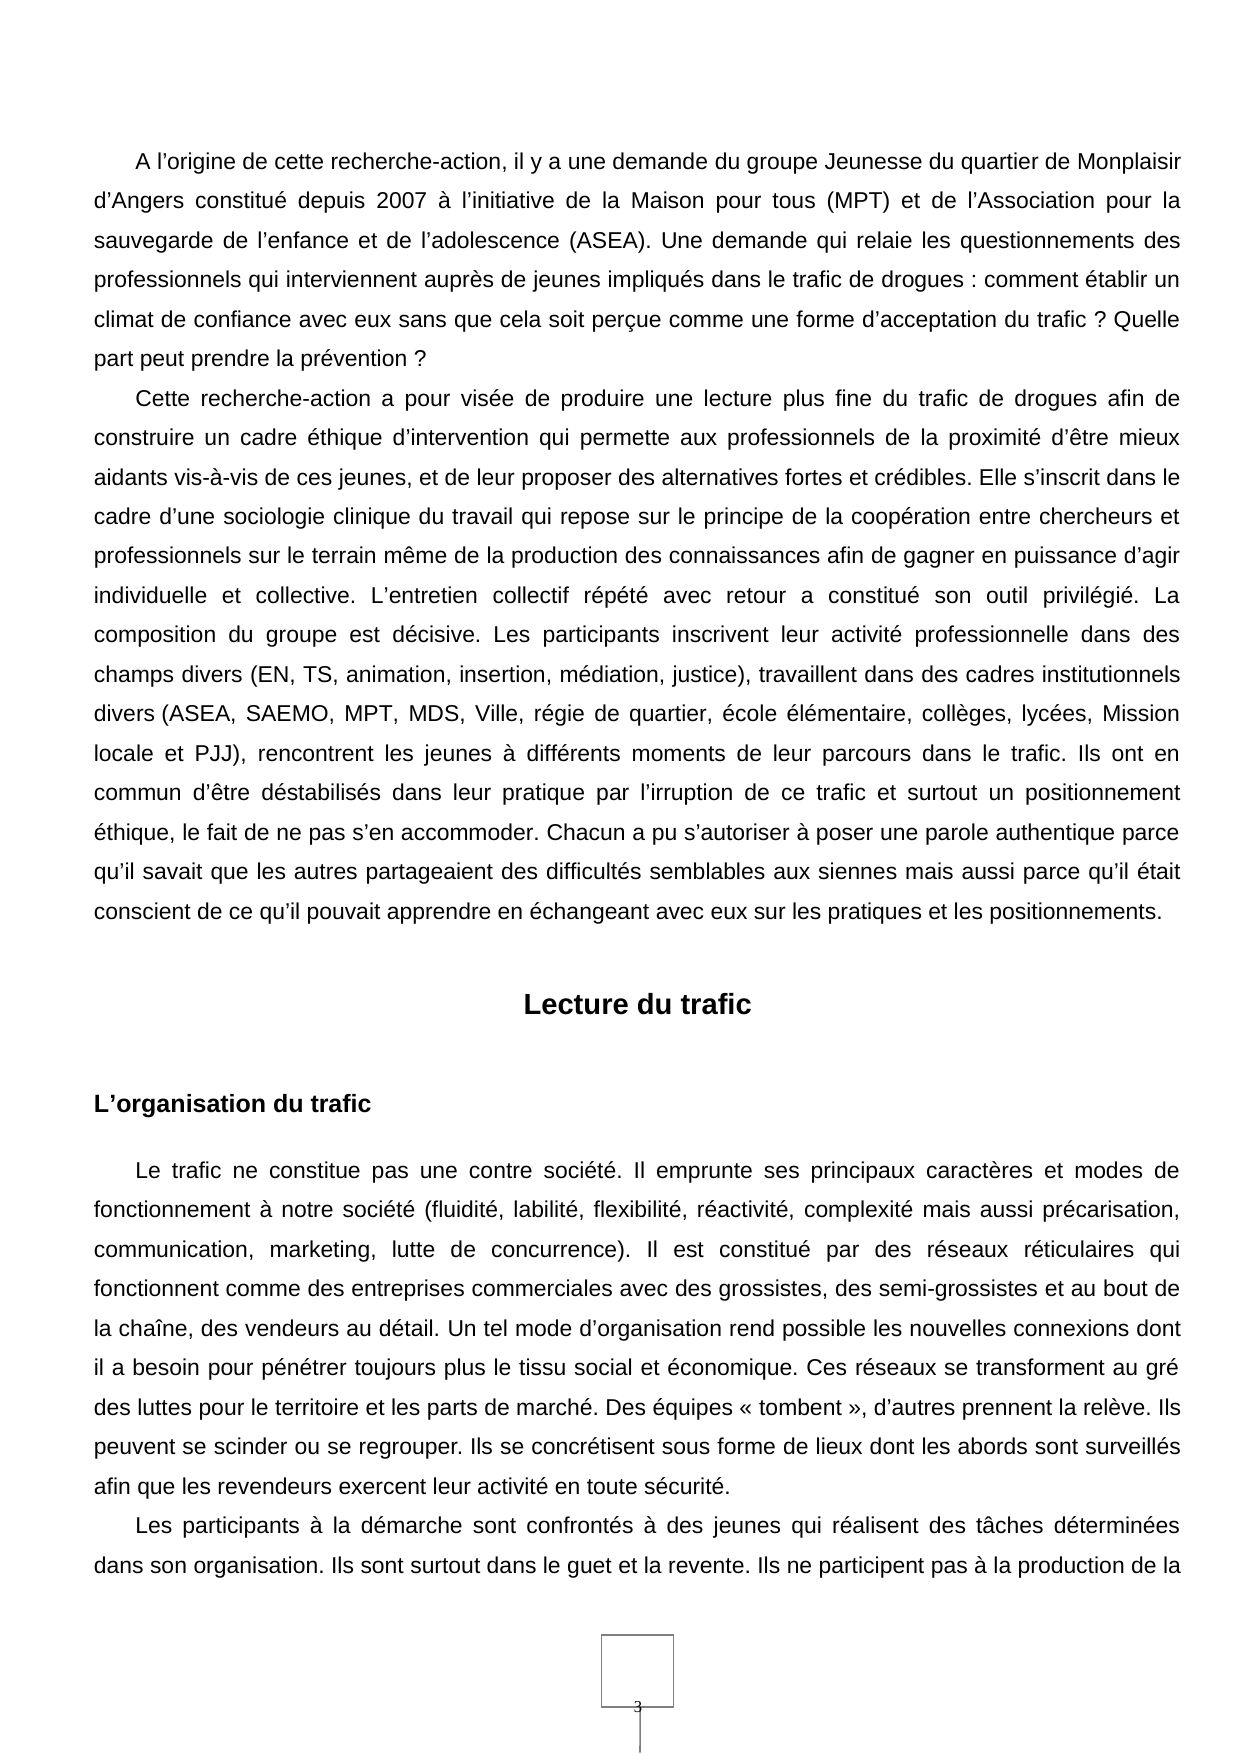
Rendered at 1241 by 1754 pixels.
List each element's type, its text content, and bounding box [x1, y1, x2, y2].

subtitle Lecture du trafic [94, 987, 1181, 1021]
text A l’origine de cette recherche-action, il y a une demande du groupe Jeunesse du quartier de Monplaisir d’Angers constitué depuis 2007 à l’initiative de la Maison pour tous (MPT) et de l’Association pour la sauvegarde de l’enfance et de l’adolescence (ASEA). Une demande qui relaie les questionnements des professionnels qui interviennent auprès de jeunes impliqués dans le trafic de drogues : comment établir un climat de confiance avec eux sans que cela soit perçue comme une forme d’acceptation du trafic ? Quelle part peut prendre la prévention ? [94, 148, 1181, 371]
subtitle L’organisation du trafic [94, 1089, 1181, 1117]
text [94, 1512, 1181, 1578]
text Cette recherche-action a pour visée de produire une lecture plus fine du trafic de drogues afin de construire un cadre éthique d’intervention qui permette aux professionnels de la proximité d’être mieux aidants vis-à-vis de ces jeunes, et de leur proposer des alternatives fortes et crédibles. Elle s’inscrit dans le cadre d’une sociologie clinique du travail qui repose sur le principe de la coopération entre chercheurs et professionnels sur le terrain même de la production des connaissances afin de gagner en puissance d’agir individuelle et collective. L’entretien collectif répété avec retour a constitué son outil privilégié. La composition du groupe est décisive. Les participants inscrivent leur activité professionnelle dans des champs divers (EN, TS, animation, insertion, médiation, justice), travaillent dans des cadres institutionnels divers (ASEA, SAEMO, MPT, MDS, Ville, régie de quartier, école élémentaire, collèges, lycées, Mission locale et PJJ), rencontrent les jeunes à différents moments de leur parcours dans le trafic. Ils ont en commun d’être déstabilisés dans leur pratique par l’irruption de ce trafic et surtout un positionnement éthique, le fait de ne pas s’en accommoder. Chacun a pu s’autoriser à poser une parole authentique parce qu’il savait que les autres partageaient des difficultés semblables aux siennes mais aussi parce qu’il était conscient de ce qu’il pouvait apprendre en échangeant avec eux sur les pratiques et les positionnements. [94, 384, 1181, 924]
text Le trafic ne constitue pas une contre société. Il emprunte ses principaux caractères et modes de fonctionnement à notre société (fluidité, labilité, flexibilité, réactivité, complexité mais aussi précarisation, communication, marketing, lutte de concurrence). Il est constitué par des réseaux réticulaires qui fonctionnent comme des entreprises commerciales avec des grossistes, des semi-grossistes et au bout de la chaîne, des vendeurs au détail. Un tel mode d’organisation rend possible les nouvelles connexions dont il a besoin pour pénétrer toujours plus le tissu social et économique. Ces réseaux se transforment au gré des luttes pour le territoire et les parts de marché. Des équipes « tombent », d’autres prennent la relève. Ils peuvent se scinder ou se regrouper. Ils se concrétisent sous forme de lieux dont les abords sont surveillés afin que les revendeurs exercent leur activité en toute sécurité. [94, 1157, 1181, 1499]
